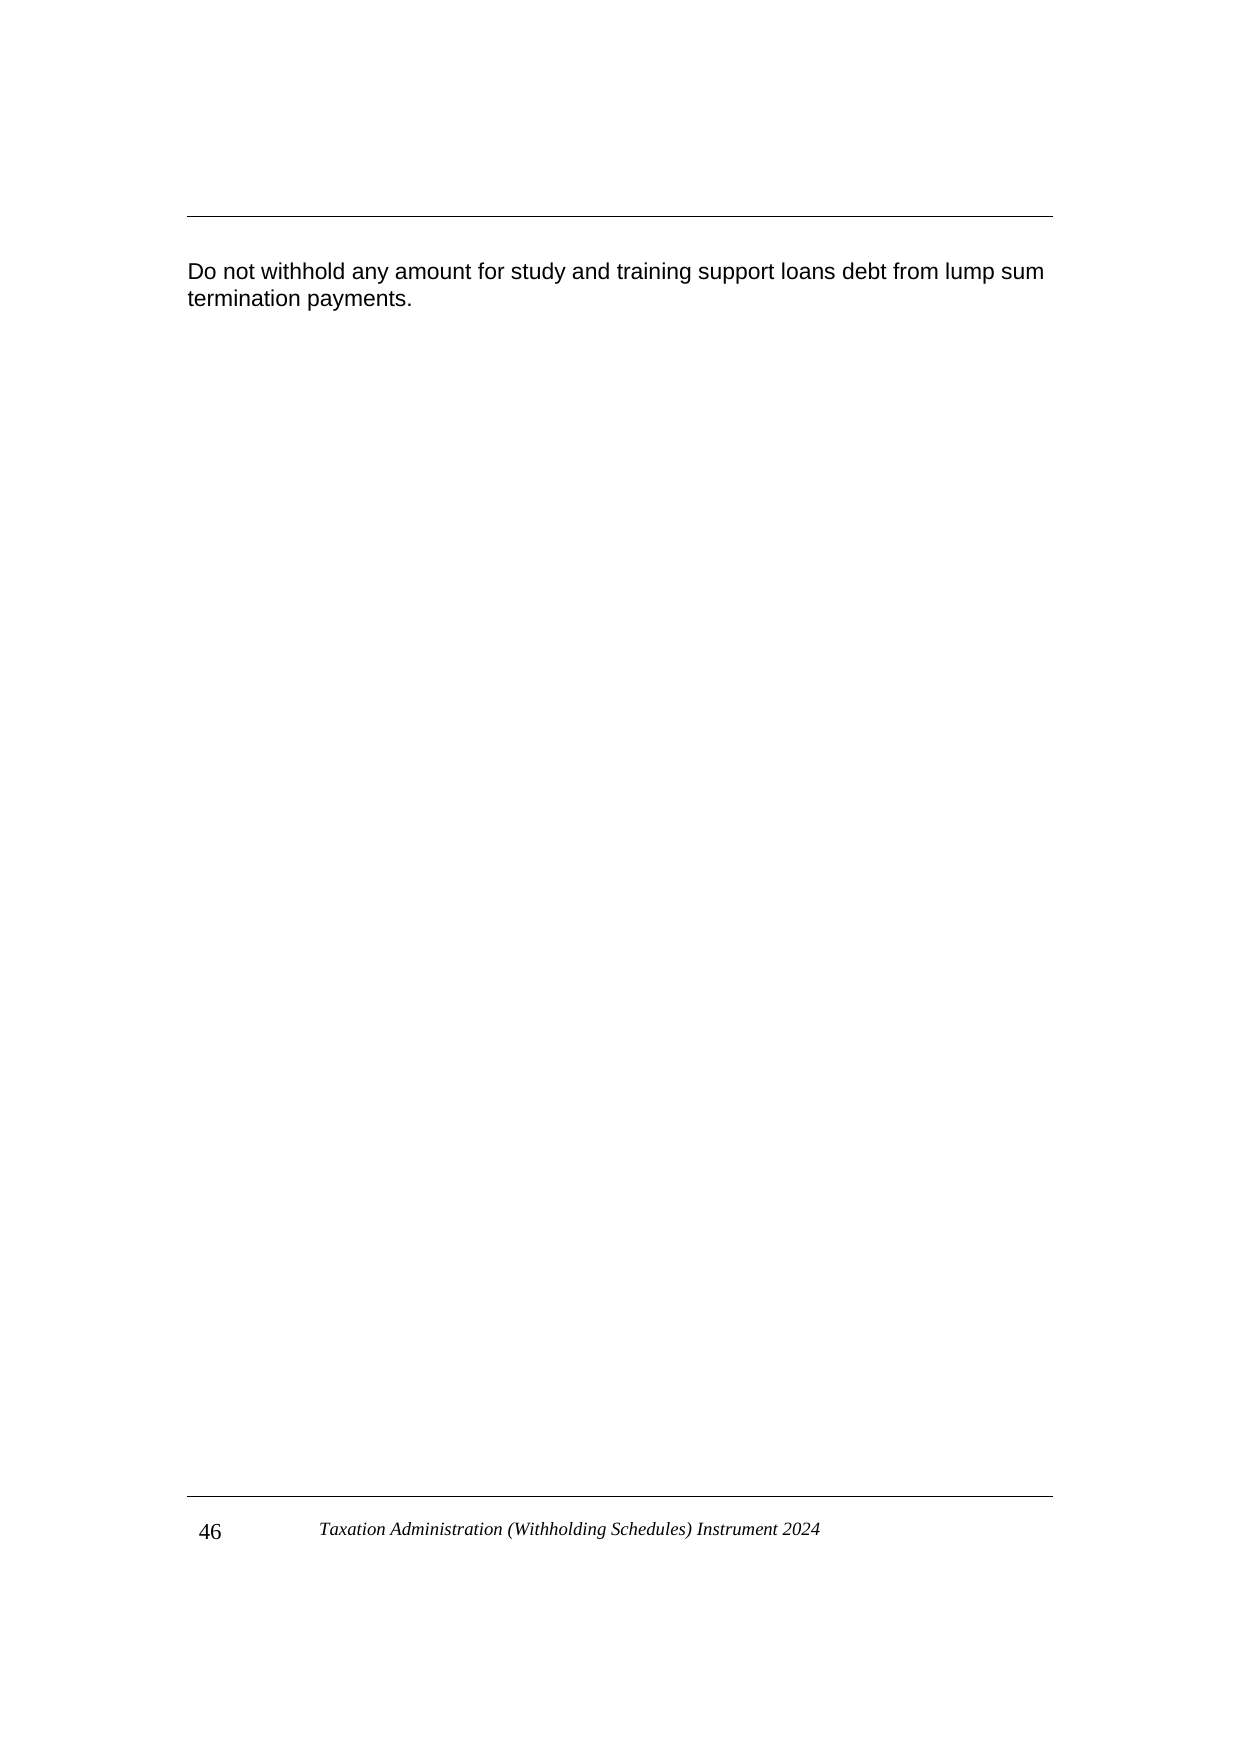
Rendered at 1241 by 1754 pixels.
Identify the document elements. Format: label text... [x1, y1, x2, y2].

text Do not withhold any amount for study and training support loans debt from lump sum termination payments. [187, 257, 1053, 311]
